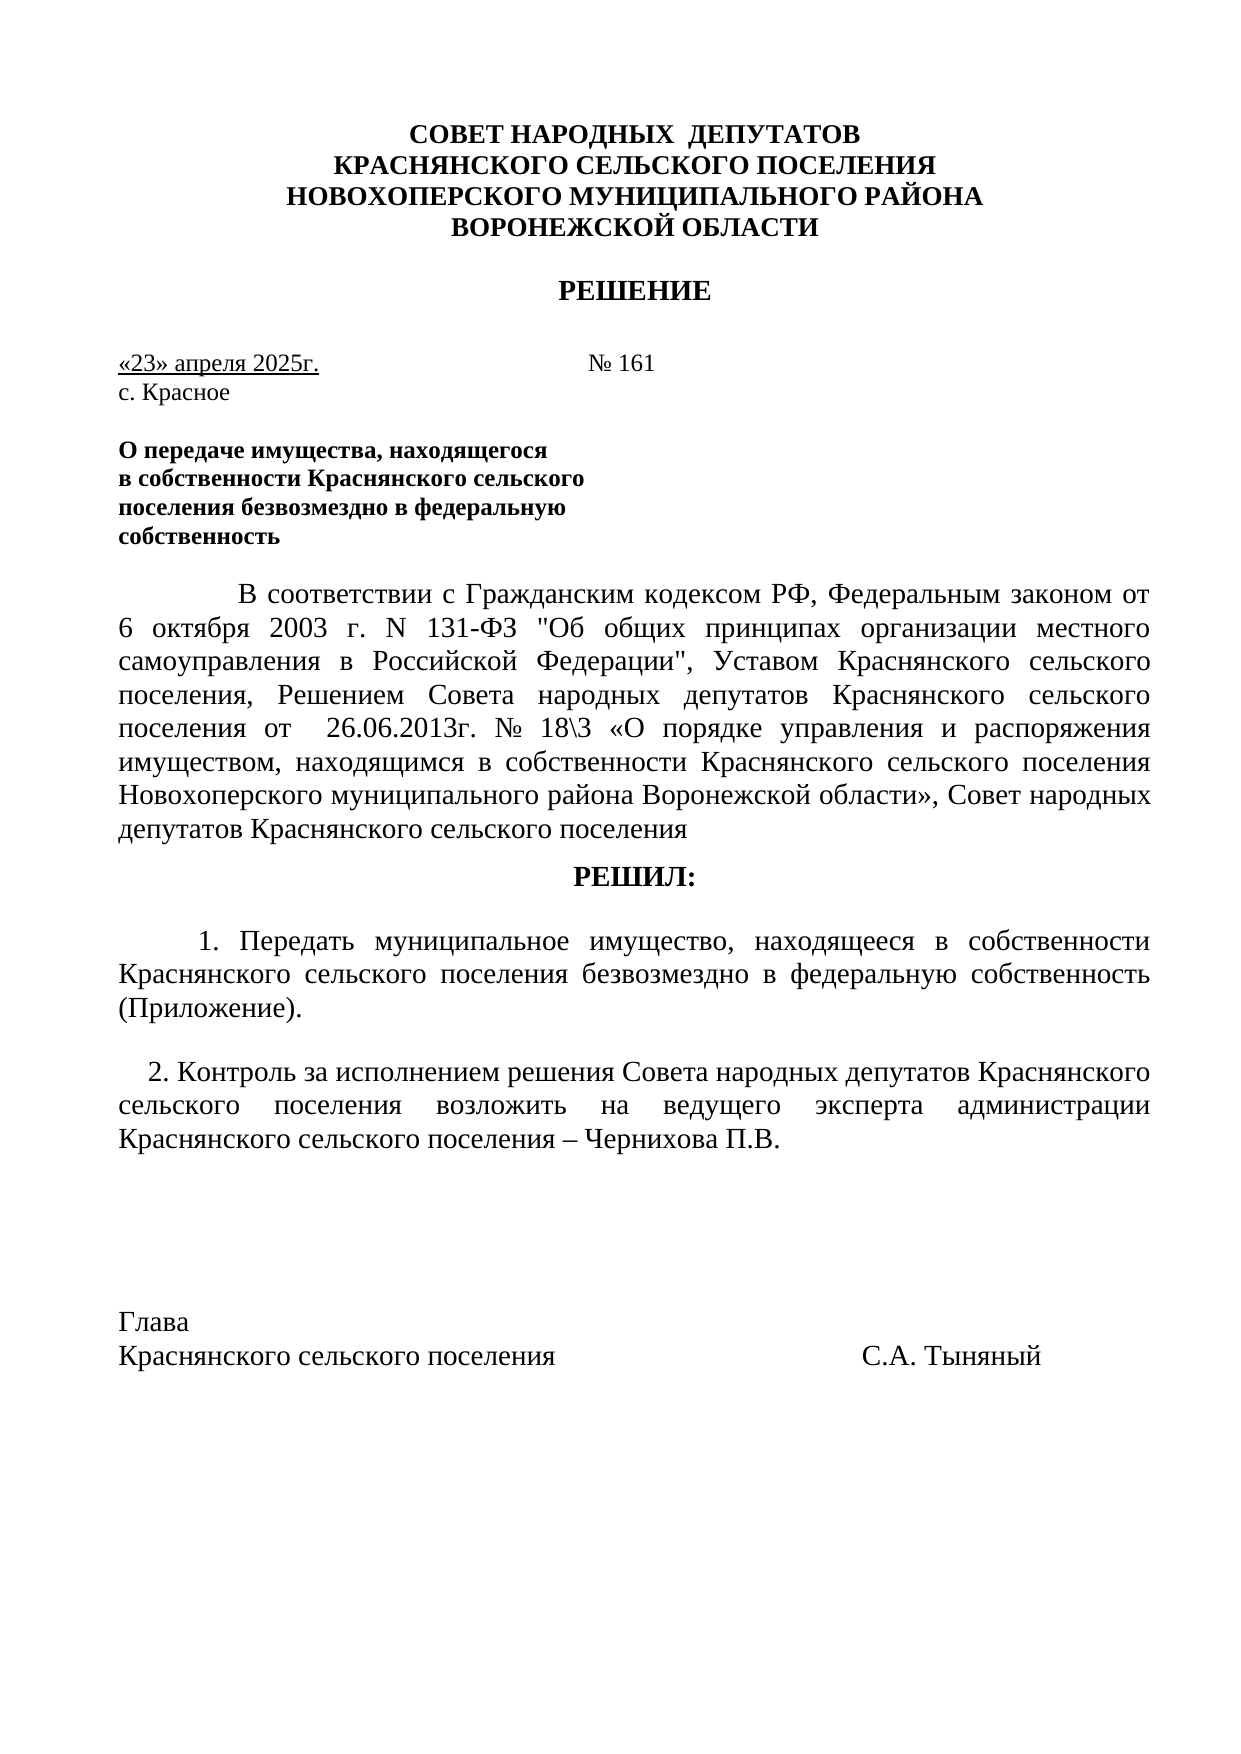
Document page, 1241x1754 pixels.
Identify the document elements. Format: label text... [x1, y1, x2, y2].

text Краснянского сельского поселения С.А. Тыняный [118, 1338, 1152, 1371]
text собственность [118, 521, 1152, 550]
text в собственности Краснянского сельского [118, 463, 1152, 492]
text с. Красное [118, 377, 1152, 406]
text 1. Передать муниципальное имущество, находящееся в собственности Краснянского сельского поселения безвозмездно в федеральную собственность (Приложение). [118, 923, 1152, 1024]
text «23» апреля 2025г. № 161 [118, 348, 1152, 377]
title СОВЕТ НАРОДНЫХ ДЕПУТАТОВ [118, 118, 1152, 149]
text В соответствии с Гражданским кодексом РФ, Федеральным законом от 6 октября 2003 г. N 131-ФЗ "Об общих принципах организации местного самоуправления в Российской Федерации", Уставом Краснянского сельского поселения, Решением Совета народных депутатов Краснянского сельского поселения от 26.06.2013г. № 18\3 «О порядке управления и распоряжения имуществом, находящимся в собственности Краснянского сельского поселения Новохоперского муниципального района Воронежской области», Совет народных депутатов Краснянского сельского поселения [118, 576, 1152, 844]
text поселения безвозмездно в федеральную [118, 492, 1152, 521]
title ВОРОНЕЖСКОЙ ОБЛАСТИ [118, 212, 1152, 243]
text Глава [118, 1304, 1152, 1338]
title НОВОХОПЕРСКОГО МУНИЦИПАЛЬНОГО РАЙОНА [118, 180, 1152, 212]
text РЕШИЛ: [118, 859, 1152, 893]
text РЕШЕНИЕ [118, 273, 1152, 307]
title КРАСНЯНСКОГО СЕЛЬСКОГО ПОСЕЛЕНИЯ [118, 149, 1152, 180]
text О передаче имущества, находящегося [118, 435, 1152, 463]
text 2. Контроль за исполнением решения Совета народных депутатов Краснянского сельского поселения возложить на ведущего эксперта администрации Краснянского сельского поселения – Чернихова П.В. [118, 1054, 1152, 1154]
